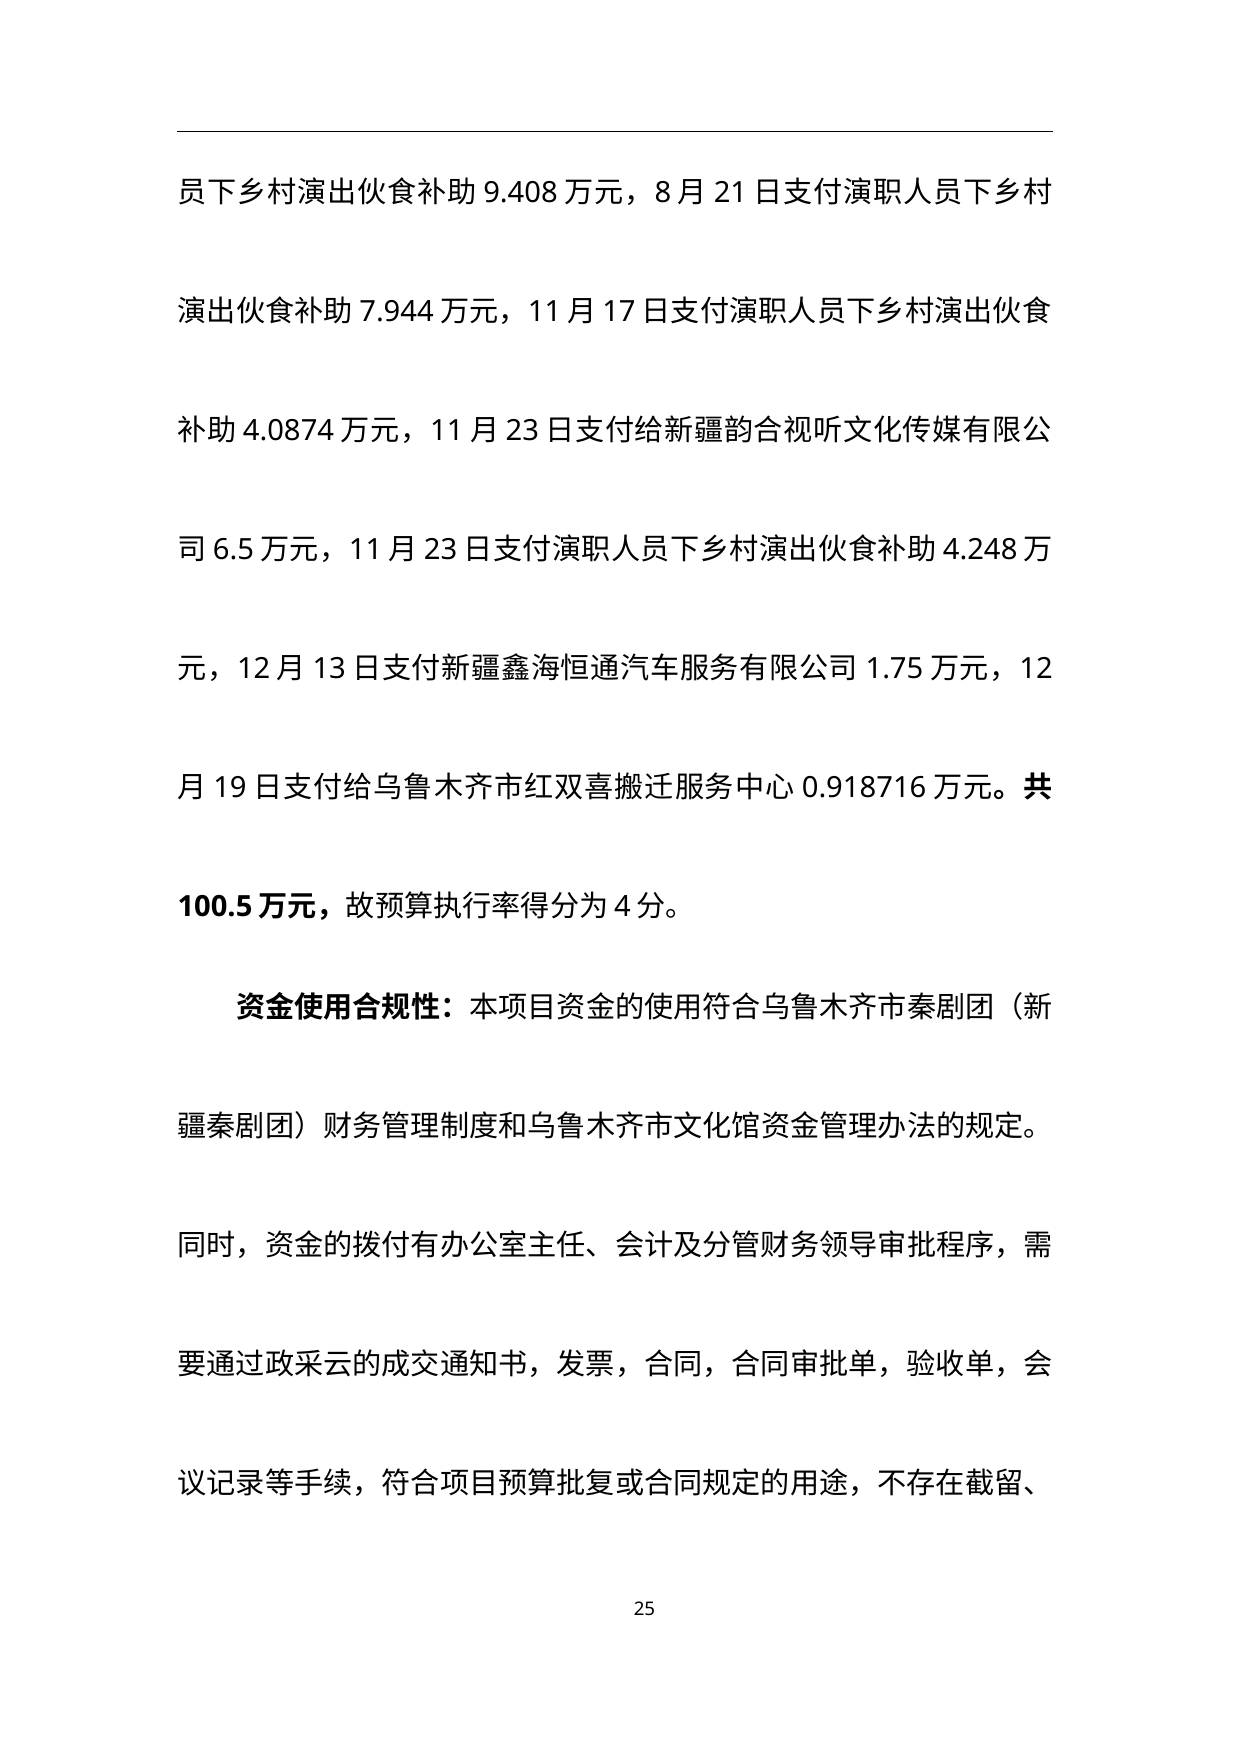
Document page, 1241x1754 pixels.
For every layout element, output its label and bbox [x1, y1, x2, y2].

text [177, 150, 1053, 944]
text [177, 965, 1053, 1521]
